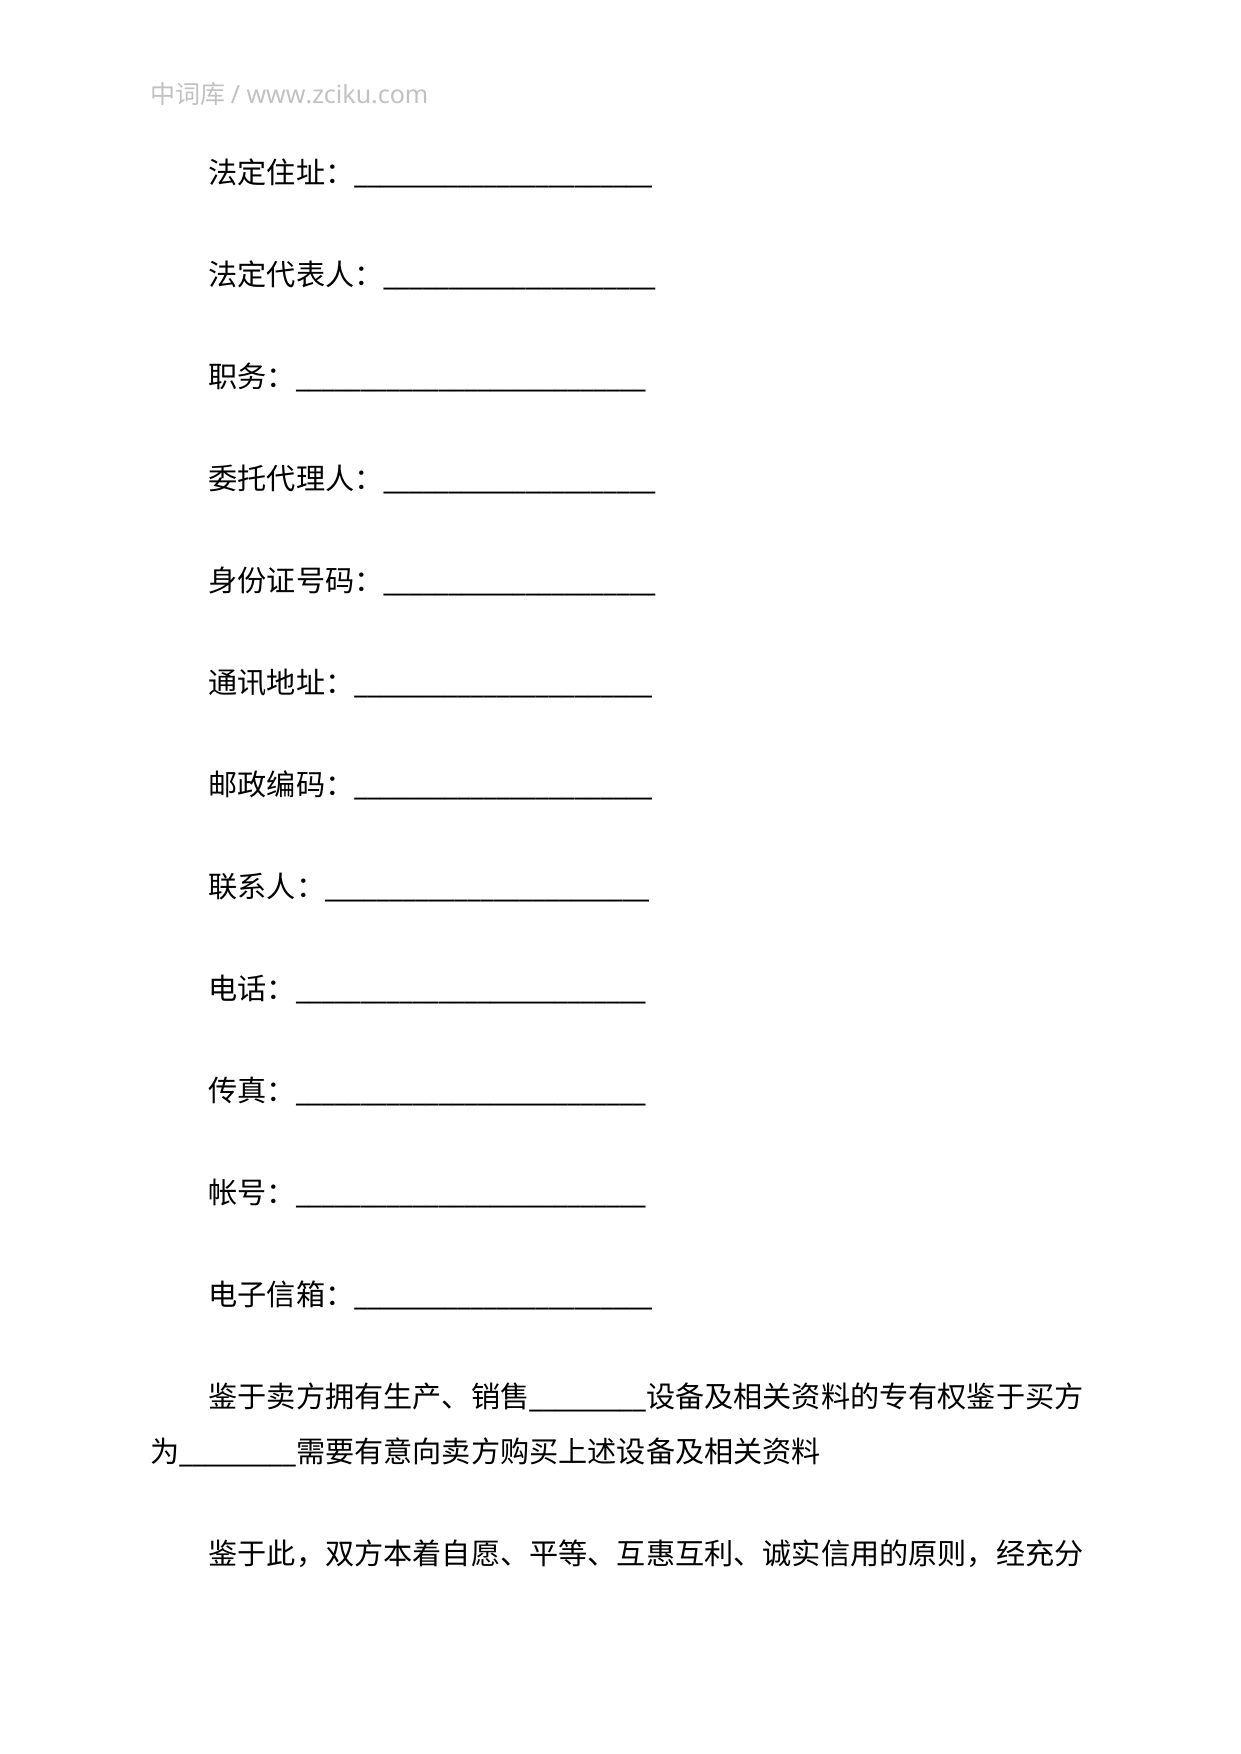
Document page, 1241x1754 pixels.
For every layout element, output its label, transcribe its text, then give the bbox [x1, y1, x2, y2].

text 通讯地址：_______________________ [150, 660, 1090, 702]
text 委托代理人：_____________________ [150, 456, 1090, 498]
text 职务：___________________________ [150, 354, 1090, 396]
text 法定代表人：_____________________ [150, 252, 1090, 294]
text 帐号：___________________________ [150, 1170, 1090, 1212]
text 邮政编码：_______________________ [150, 762, 1090, 804]
text 传真：___________________________ [150, 1068, 1090, 1110]
text 联系人：_________________________ [150, 864, 1090, 906]
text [150, 1531, 1090, 1573]
text 电子信箱：_______________________ [150, 1272, 1090, 1314]
text 鉴于卖方拥有生产、销售_________设备及相关资料的专有权鉴于买方为_________需要有意向卖方购买上述设备及相关资料 [150, 1374, 1090, 1471]
text 身份证号码：_____________________ [150, 558, 1090, 600]
text 法定住址：_______________________ [150, 150, 1090, 192]
text 电话：___________________________ [150, 966, 1090, 1008]
